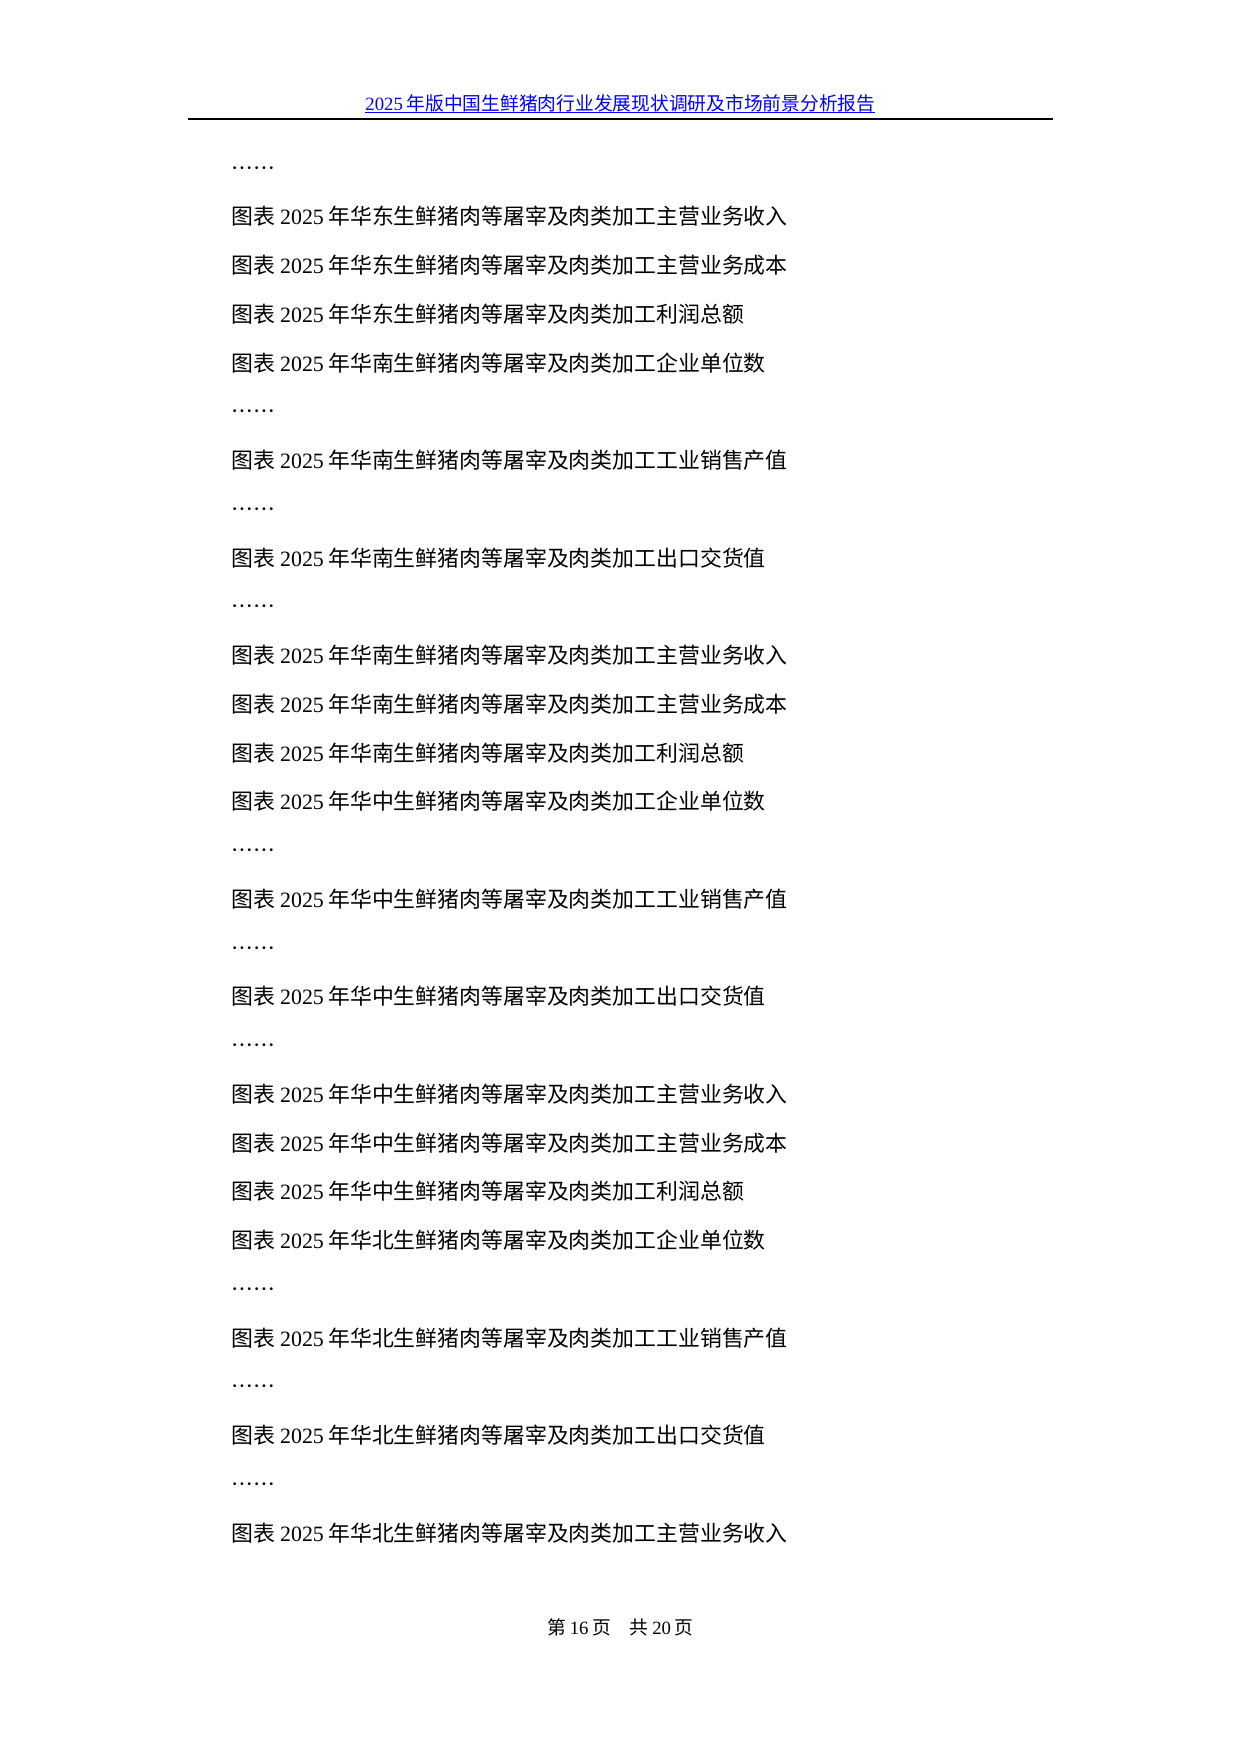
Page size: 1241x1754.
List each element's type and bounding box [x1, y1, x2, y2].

text [187, 150, 1053, 1548]
